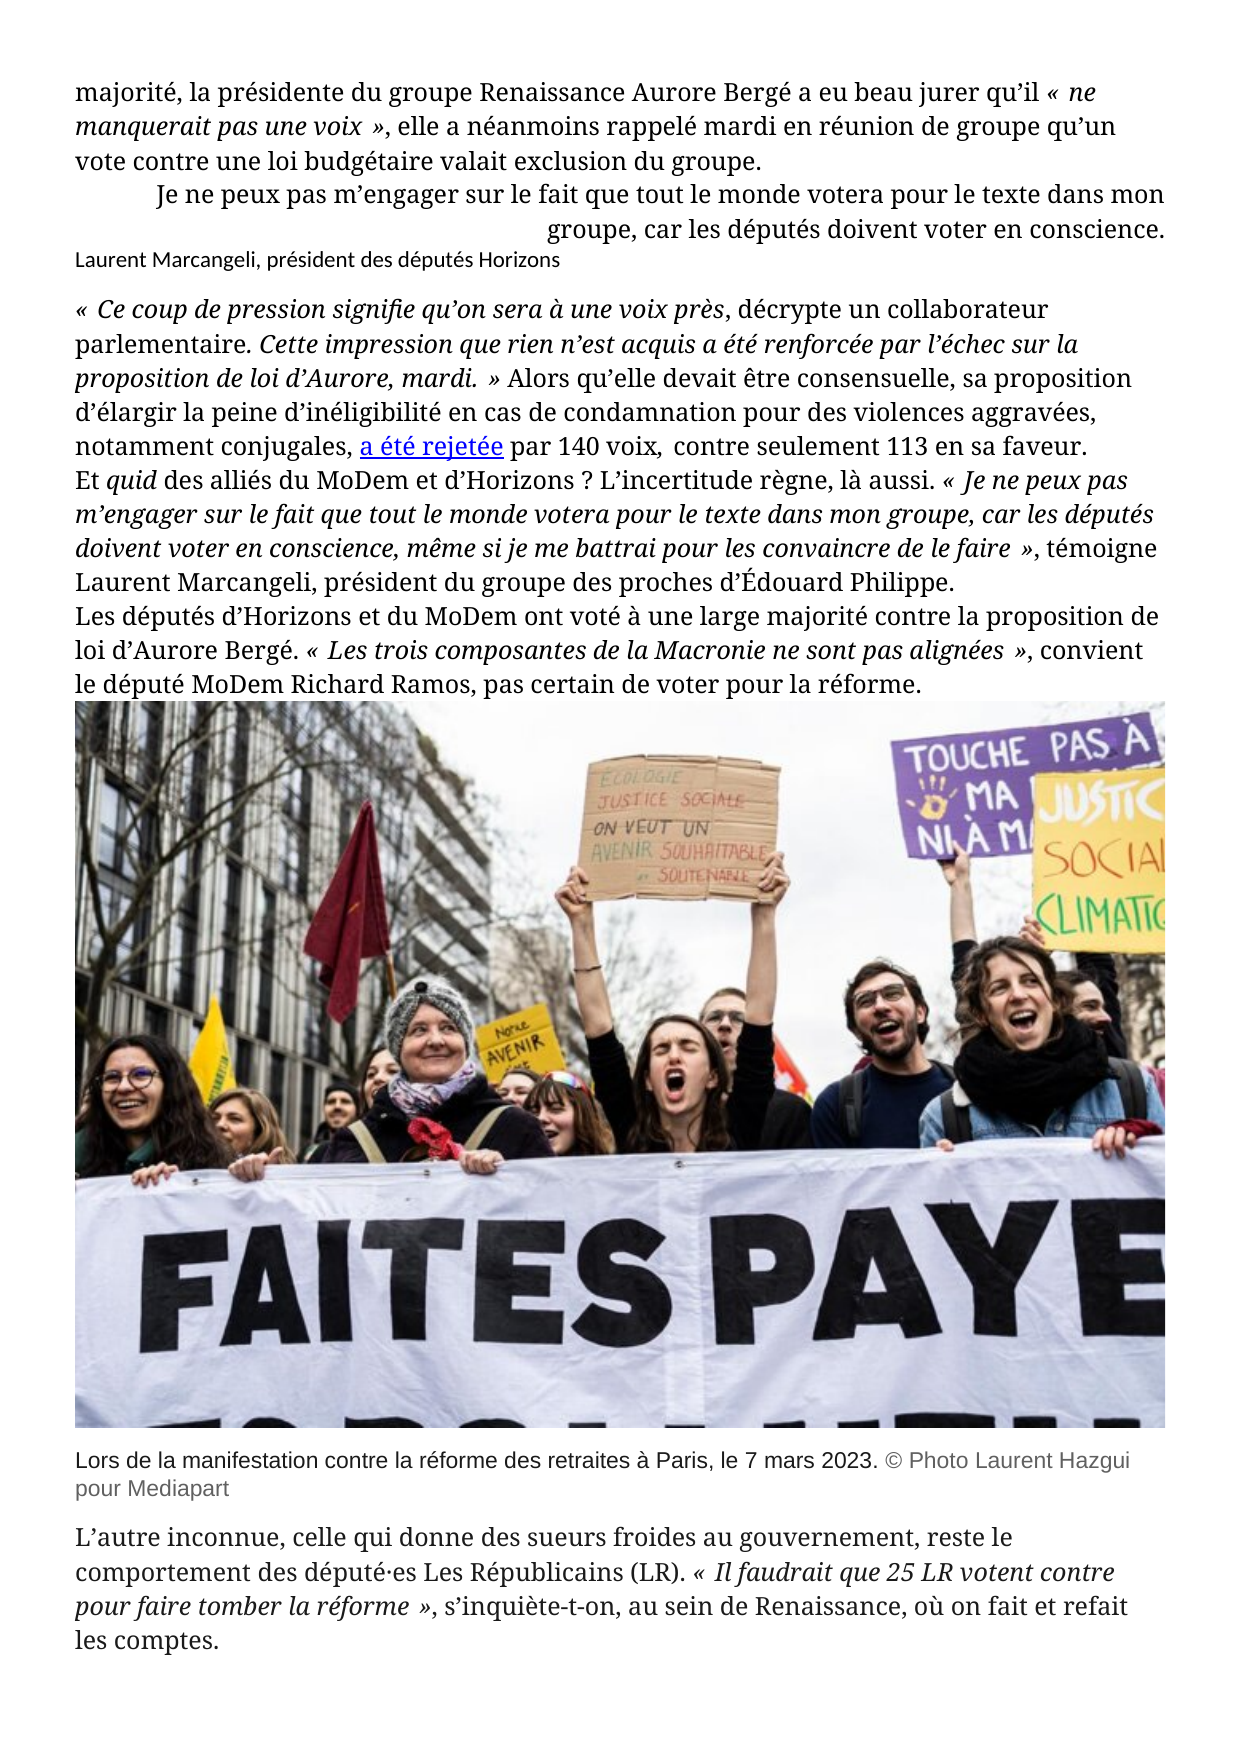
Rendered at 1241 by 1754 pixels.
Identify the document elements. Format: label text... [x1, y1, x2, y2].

text Je ne peux pas m’engager sur le fait que tout le monde votera pour le texte dans mon groupe, car les députés doivent voter en conscience. [75, 177, 1165, 245]
text « Ce coup de pression signifie qu’on sera à une voix près, décrypte un collaborateur parlementaire. Cette impression que rien n’est acquis a été renforcée par l’échec sur la proposition de loi d’Aurore, mardi. » Alors qu’elle devait être consensuelle, sa proposition d’élargir la peine d’inéligibilité en cas de condamnation pour des violences aggravées, notamment conjugales, a été rejetée par 140 voix, contre seulement 113 en sa faveur. [75, 292, 1165, 462]
picture [75, 701, 1166, 1428]
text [75, 75, 1165, 177]
text Les députés d’Horizons et du MoDem ont voté à une large majorité contre la proposition de loi d’Aurore Bergé. « Les trois composantes de la Macronie ne sont pas alignées », convient le député MoDem Richard Ramos, pas certain de voter pour la réforme. [75, 599, 1165, 701]
text L’autre inconnue, celle qui donne des sueurs froides au gouvernement, reste le comportement des député·es Les Républicains (LR). « Il faudrait que 25 LR votent contre pour faire tomber la réforme », s’inquiète-t-on, au sein de Renaissance, où on fait et refait les comptes. [75, 1520, 1165, 1656]
text Lors de la manifestation contre la réforme des retraites à Paris, le 7 mars 2023. © Photo Laurent Hazgui pour Mediapart [75, 1447, 1165, 1501]
text Et quid des alliés du MoDem et d’Horizons ? L’incertitude règne, là aussi. « Je ne peux pas m’engager sur le fait que tout le monde votera pour le texte dans mon groupe, car les députés doivent voter en conscience, même si je me battrai pour les convaincre de le faire », témoigne Laurent Marcangeli, président du groupe des proches d’Édouard Philippe. [75, 462, 1165, 599]
text Laurent Marcangeli, président des députés Horizons [75, 245, 1165, 273]
